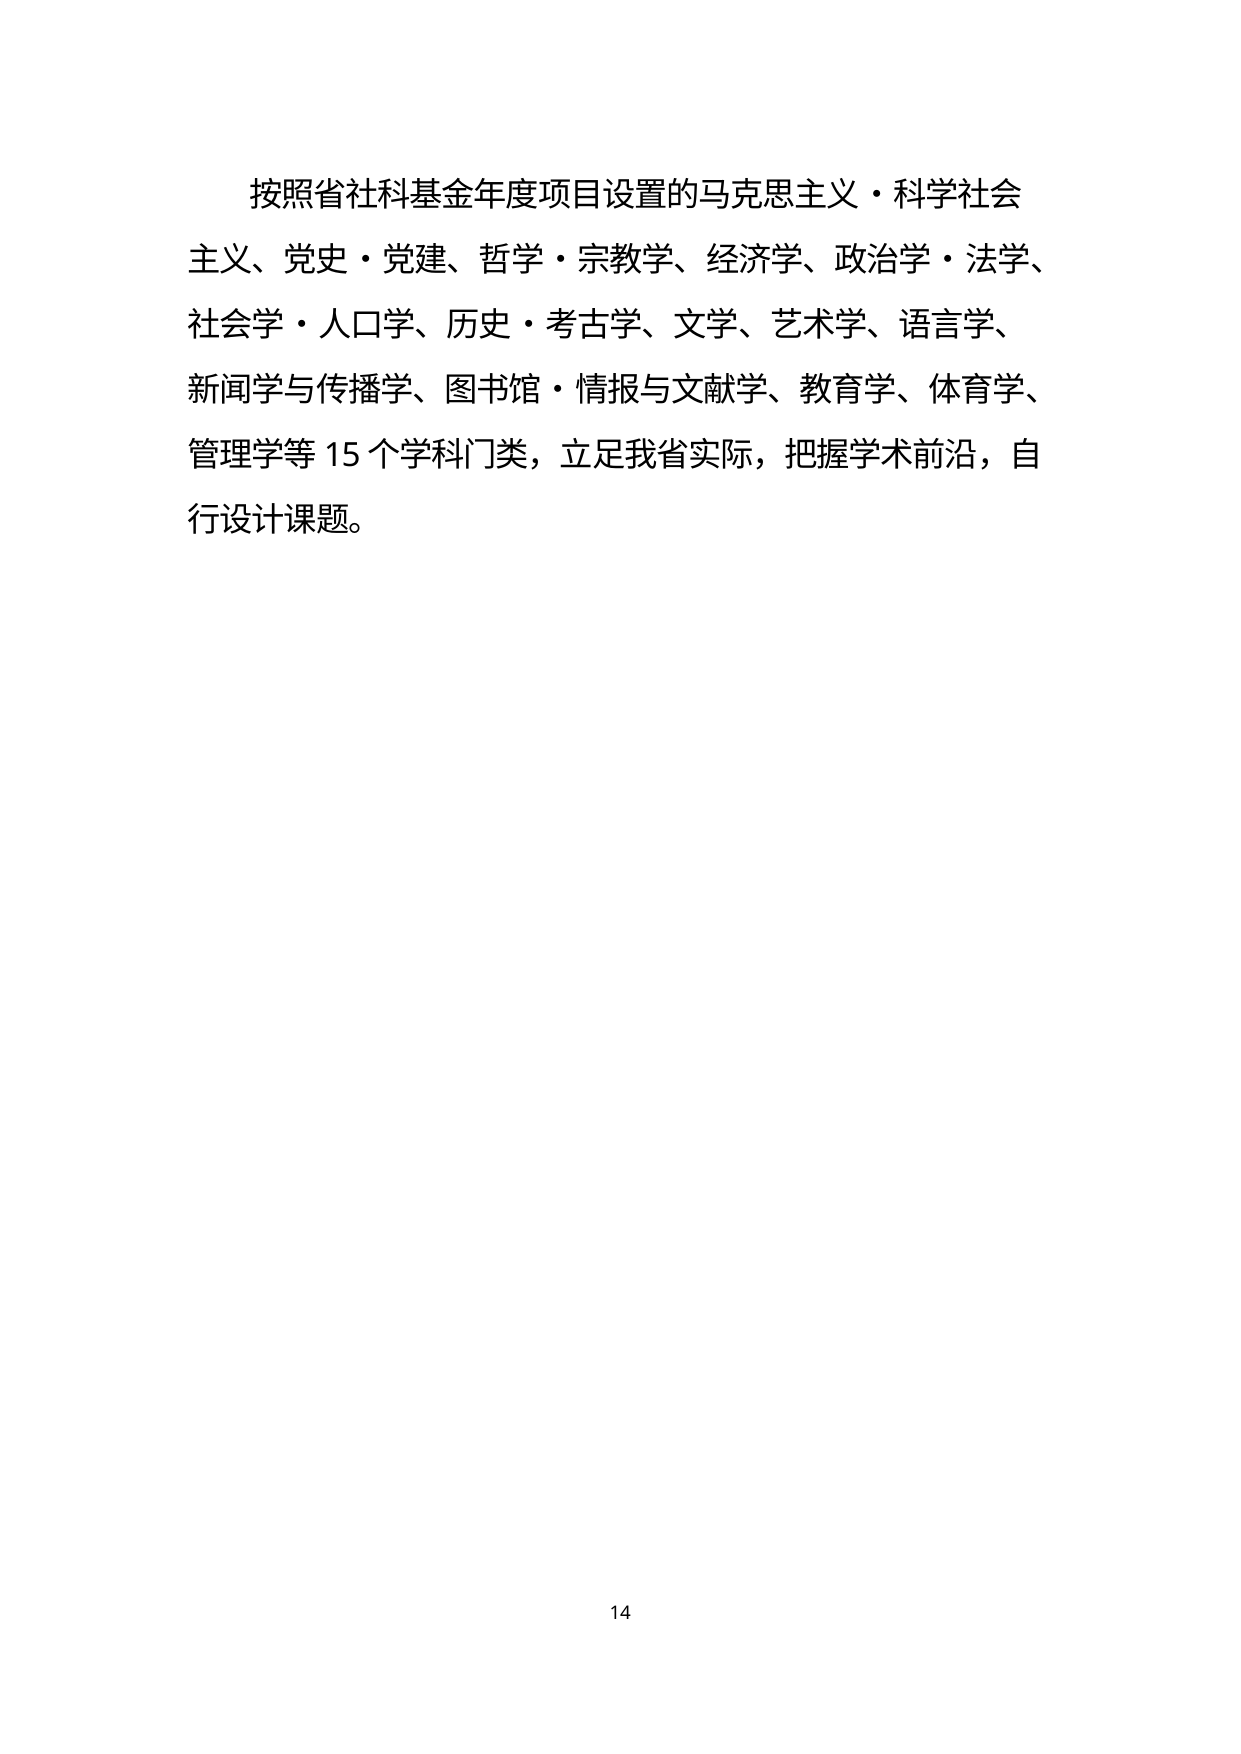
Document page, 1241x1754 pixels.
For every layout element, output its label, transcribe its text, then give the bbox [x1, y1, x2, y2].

text 按照省社科基金年度项目设置的马克思主义•科学社会主义、党史•党建、哲学•宗教学、经济学、政治学•法学、社会学•人口学、历史•考古学、文学、艺术学、语言学、新闻学与传播学、图书馆•情报与文献学、教育学、体育学、管理学等15个学科门类，立足我省实际，把握学术前沿，自行设计课题。 [187, 160, 1053, 550]
